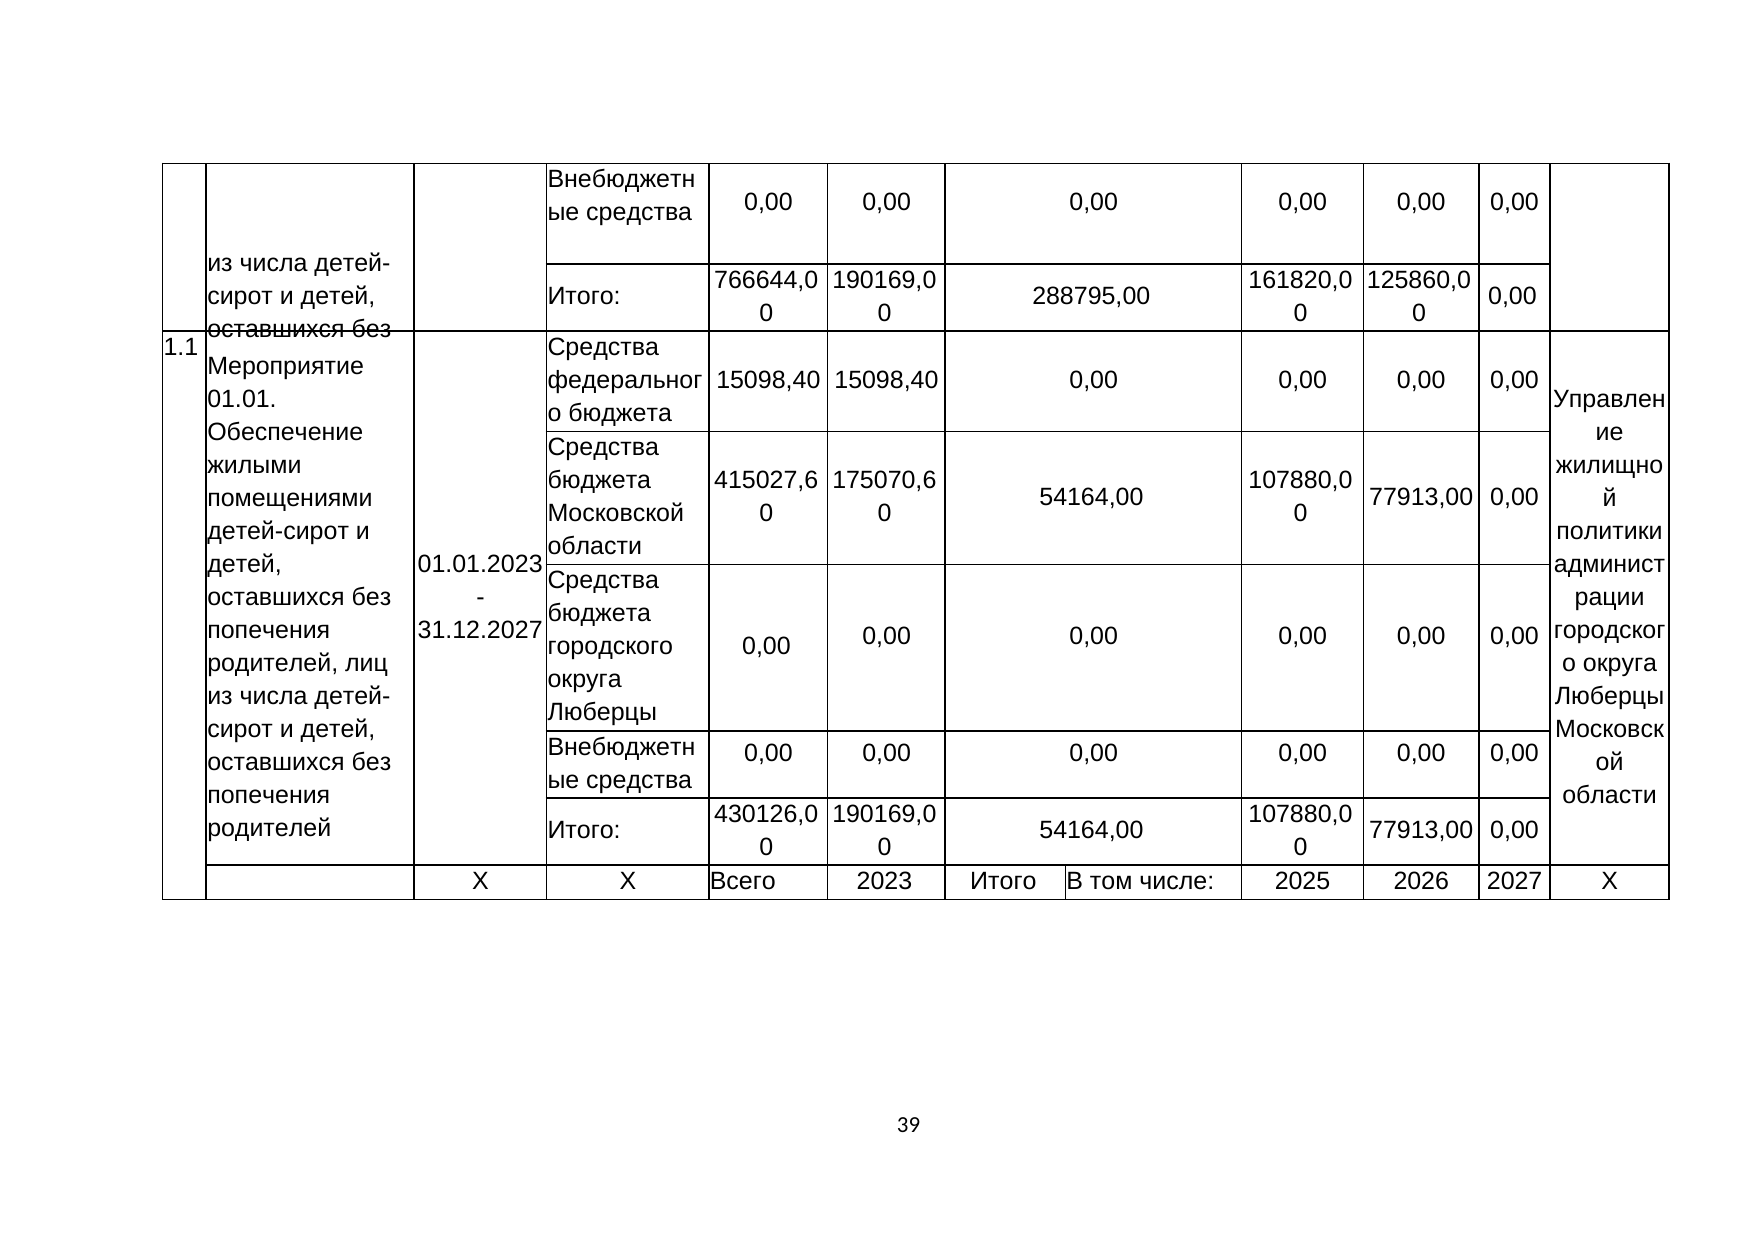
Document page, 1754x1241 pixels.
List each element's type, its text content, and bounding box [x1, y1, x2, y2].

table_cell 125860,00 [1364, 265, 1478, 330]
table_cell 0,00 [1364, 164, 1478, 263]
table_cell 01.01.2023-31.12.2027 [415, 332, 546, 864]
table_cell 0,00 [946, 332, 1241, 431]
table_cell 0,00 [946, 565, 1241, 730]
table_cell 190169,00 [828, 799, 944, 864]
table_cell Мероприятие 01.01. Обеспечение жилыми помещениями детей-сирот и детей, оставшихся без попечения родителей, лиц из числа детей-сирот и детей, оставшихся без попечения родителей [207, 332, 413, 864]
table_cell 0,00 [828, 732, 944, 797]
table_cell Управление жилищной политики администрации городского округа Люберцы Московской области [1551, 332, 1668, 864]
table_cell Всего [710, 866, 827, 898]
table_cell 288795,00 [946, 265, 1241, 330]
table_cell 0,00 [1364, 565, 1478, 730]
table_cell Внебюджетные средства [547, 732, 708, 797]
table_cell 1.1 [163, 332, 205, 898]
table_cell 0,00 [1480, 799, 1549, 864]
table_cell 54164,00 [946, 799, 1241, 864]
table_cell 161820,00 [1242, 265, 1363, 330]
table_cell 2027 [1480, 866, 1549, 898]
table_cell В том числе: [1066, 866, 1241, 898]
table_cell 0,00 [1242, 164, 1363, 263]
table_cell 0,00 [946, 164, 1241, 263]
table_cell 0,00 [1242, 565, 1363, 730]
table_cell 766644,00 [710, 265, 827, 330]
table_cell 0,00 [710, 164, 827, 263]
table_cell Х [547, 866, 708, 898]
table_cell Итого: [547, 799, 708, 864]
table_cell Итого 2024 год [946, 866, 1065, 898]
table_cell 15098,40 [710, 332, 827, 431]
table_cell 0,00 [710, 565, 827, 730]
table_cell 0,00 [946, 732, 1241, 797]
table_cell 54164,00 [946, 432, 1241, 564]
table_cell Средства федерального бюджета [547, 332, 708, 431]
table_cell 15098,40 [828, 332, 944, 431]
table_cell Итого: [547, 265, 708, 330]
table_cell 0,00 [1480, 332, 1549, 431]
table_cell 2025 [1242, 866, 1363, 898]
table_cell 0,00 [828, 164, 944, 263]
table_cell Средства бюджета городского округа Люберцы [547, 565, 708, 730]
table_cell 0,00 [828, 565, 944, 730]
table_cell Х [415, 866, 546, 898]
table_cell 0,00 [1364, 332, 1478, 431]
table_cell 107880,00 [1242, 799, 1363, 864]
table_cell 0,00 [1480, 164, 1549, 263]
table_cell 0,00 [1480, 565, 1549, 730]
table_cell X [1551, 866, 1668, 898]
table_cell Средства бюджета Московской области [547, 432, 708, 564]
table_cell 0,00 [1480, 732, 1549, 797]
table_cell 175070,60 [828, 432, 944, 564]
table_cell 430126,00 [710, 799, 827, 864]
table_cell 0,00 [1480, 265, 1549, 330]
table_cell 2026 [1364, 866, 1478, 898]
table_cell 107880,00 [1242, 432, 1363, 564]
table_cell 190169,00 [828, 265, 944, 330]
table_cell 415027,60 [710, 432, 827, 564]
table_cell 0,00 [1480, 432, 1549, 564]
table_cell 0,00 [1242, 332, 1363, 431]
table_cell 0,00 [710, 732, 827, 797]
table_cell 2023 [828, 866, 944, 898]
table_cell 77913,00 [1364, 799, 1478, 864]
table_cell 77913,00 [1364, 432, 1478, 564]
table_cell Внебюджетные средства [547, 164, 708, 263]
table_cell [207, 866, 413, 898]
table_cell 0,00 [1364, 732, 1478, 797]
table_cell 0,00 [1242, 732, 1363, 797]
